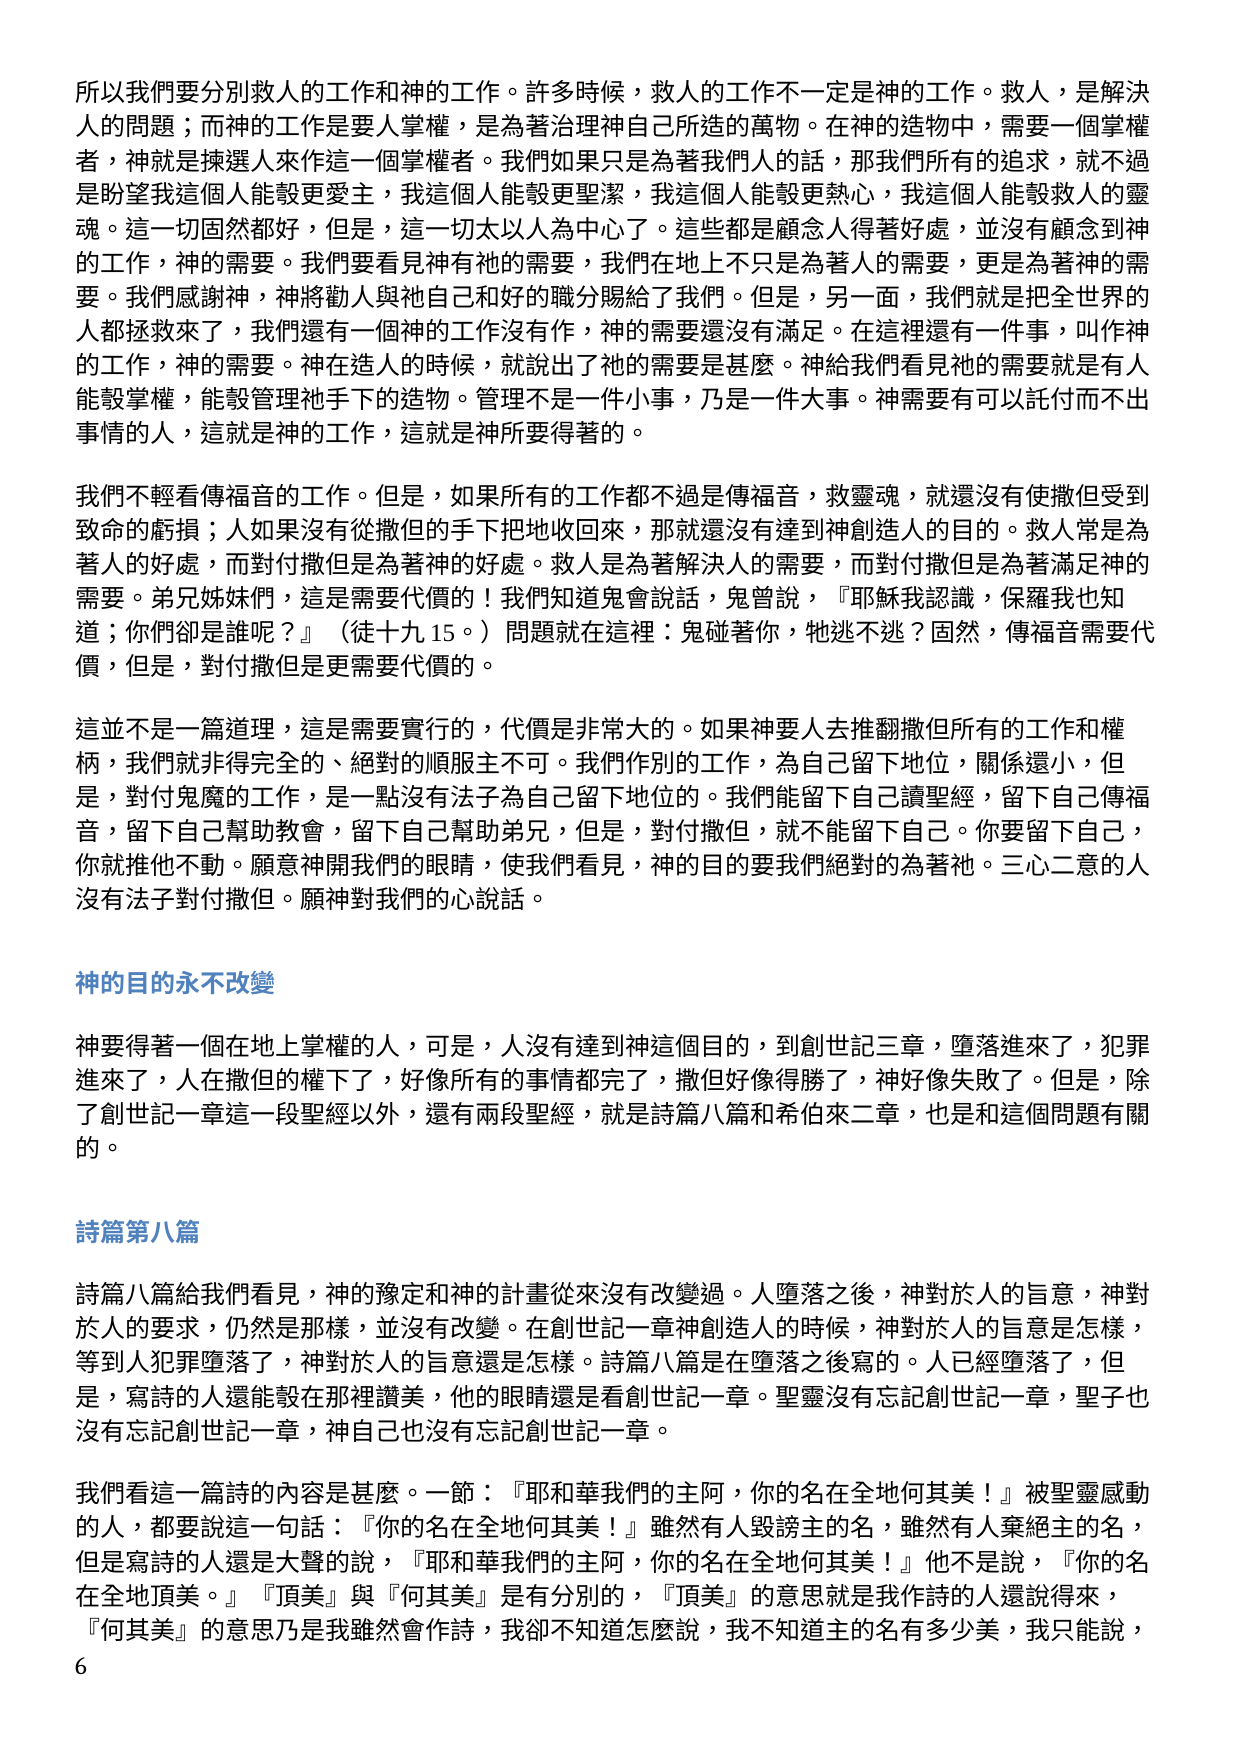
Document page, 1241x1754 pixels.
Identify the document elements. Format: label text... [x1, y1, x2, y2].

text 我們不輕看傳福音的工作。但是，如果所有的工作都不過是傳福音，救靈魂，就還沒有使撒但受到致命的虧損；人如果沒有從撒但的手下把地收回來，那就還沒有達到神創造人的目的。救人常是為著人的好處，而對付撒但是為著神的好處。救人是為著解決人的需要，而對付撒但是為著滿足神的需要。弟兄姊妹們，這是需要代價的！我們知道鬼會說話，鬼曾說，『耶穌我認識，保羅我也知道；你們卻是誰呢？』（徒十九15。）問題就在這裡：鬼碰著你，牠逃不逃？固然，傳福音需要代價，但是，對付撒但是更需要代價的。 [75, 478, 1165, 683]
text 詩篇八篇給我們看見，神的豫定和神的計畫從來沒有改變過。人墮落之後，神對於人的旨意，神對於人的要求，仍然是那樣，並沒有改變。在創世記一章神創造人的時候，神對於人的旨意是怎樣，等到人犯罪墮落了，神對於人的旨意還是怎樣。詩篇八篇是在墮落之後寫的。人已經墮落了，但是，寫詩的人還能彀在那裡讚美，他的眼睛還是看創世記一章。聖靈沒有忘記創世記一章，聖子也沒有忘記創世記一章，神自己也沒有忘記創世記一章。 [75, 1277, 1165, 1447]
subtitle 詩篇第八篇 [75, 1214, 1165, 1248]
text 這並不是一篇道理，這是需要實行的，代價是非常大的。如果神要人去推翻撒但所有的工作和權柄，我們就非得完全的、絕對的順服主不可。我們作別的工作，為自己留下地位，關係還小，但是，對付鬼魔的工作，是一點沒有法子為自己留下地位的。我們能留下自己讀聖經，留下自己傳福音，留下自己幫助教會，留下自己幫助弟兄，但是，對付撒但，就不能留下自己。你要留下自己，你就推他不動。願意神開我們的眼睛，使我們看見，神的目的要我們絕對的為著祂。三心二意的人沒有法子對付撒但。願神對我們的心說話。 [75, 712, 1165, 916]
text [75, 1476, 1165, 1646]
text 神要得著一個在地上掌權的人，可是，人沒有達到神這個目的，到創世記三章，墮落進來了，犯罪進來了，人在撒但的權下了，好像所有的事情都完了，撒但好像得勝了，神好像失敗了。但是，除了創世記一章這一段聖經以外，還有兩段聖經，就是詩篇八篇和希伯來二章，也是和這個問題有關的。 [75, 1028, 1165, 1164]
text 所以我們要分別救人的工作和神的工作。許多時候，救人的工作不一定是神的工作。救人，是解決人的問題；而神的工作是要人掌權，是為著治理神自己所造的萬物。在神的造物中，需要一個掌權者，神就是揀選人來作這一個掌權者。我們如果只是為著我們人的話，那我們所有的追求，就不過是盼望我這個人能彀更愛主，我這個人能彀更聖潔，我這個人能彀更熱心，我這個人能彀救人的靈魂。這一切固然都好，但是，這一切太以人為中心了。這些都是顧念人得著好處，並沒有顧念到神的工作，神的需要。我們要看見神有祂的需要，我們在地上不只是為著人的需要，更是為著神的需要。我們感謝神，神將勸人與祂自己和好的職分賜給了我們。但是，另一面，我們就是把全世界的人都拯救來了，我們還有一個神的工作沒有作，神的需要還沒有滿足。在這裡還有一件事，叫作神的工作，神的需要。神在造人的時候，就說出了祂的需要是甚麼。神給我們看見祂的需要就是有人能彀掌權，能彀管理祂手下的造物。管理不是一件小事，乃是一件大事。神需要有可以託付而不出事情的人，這就是神的工作，這就是神所要得著的。 [75, 75, 1165, 450]
subtitle 神的目的永不改變 [75, 966, 1165, 999]
